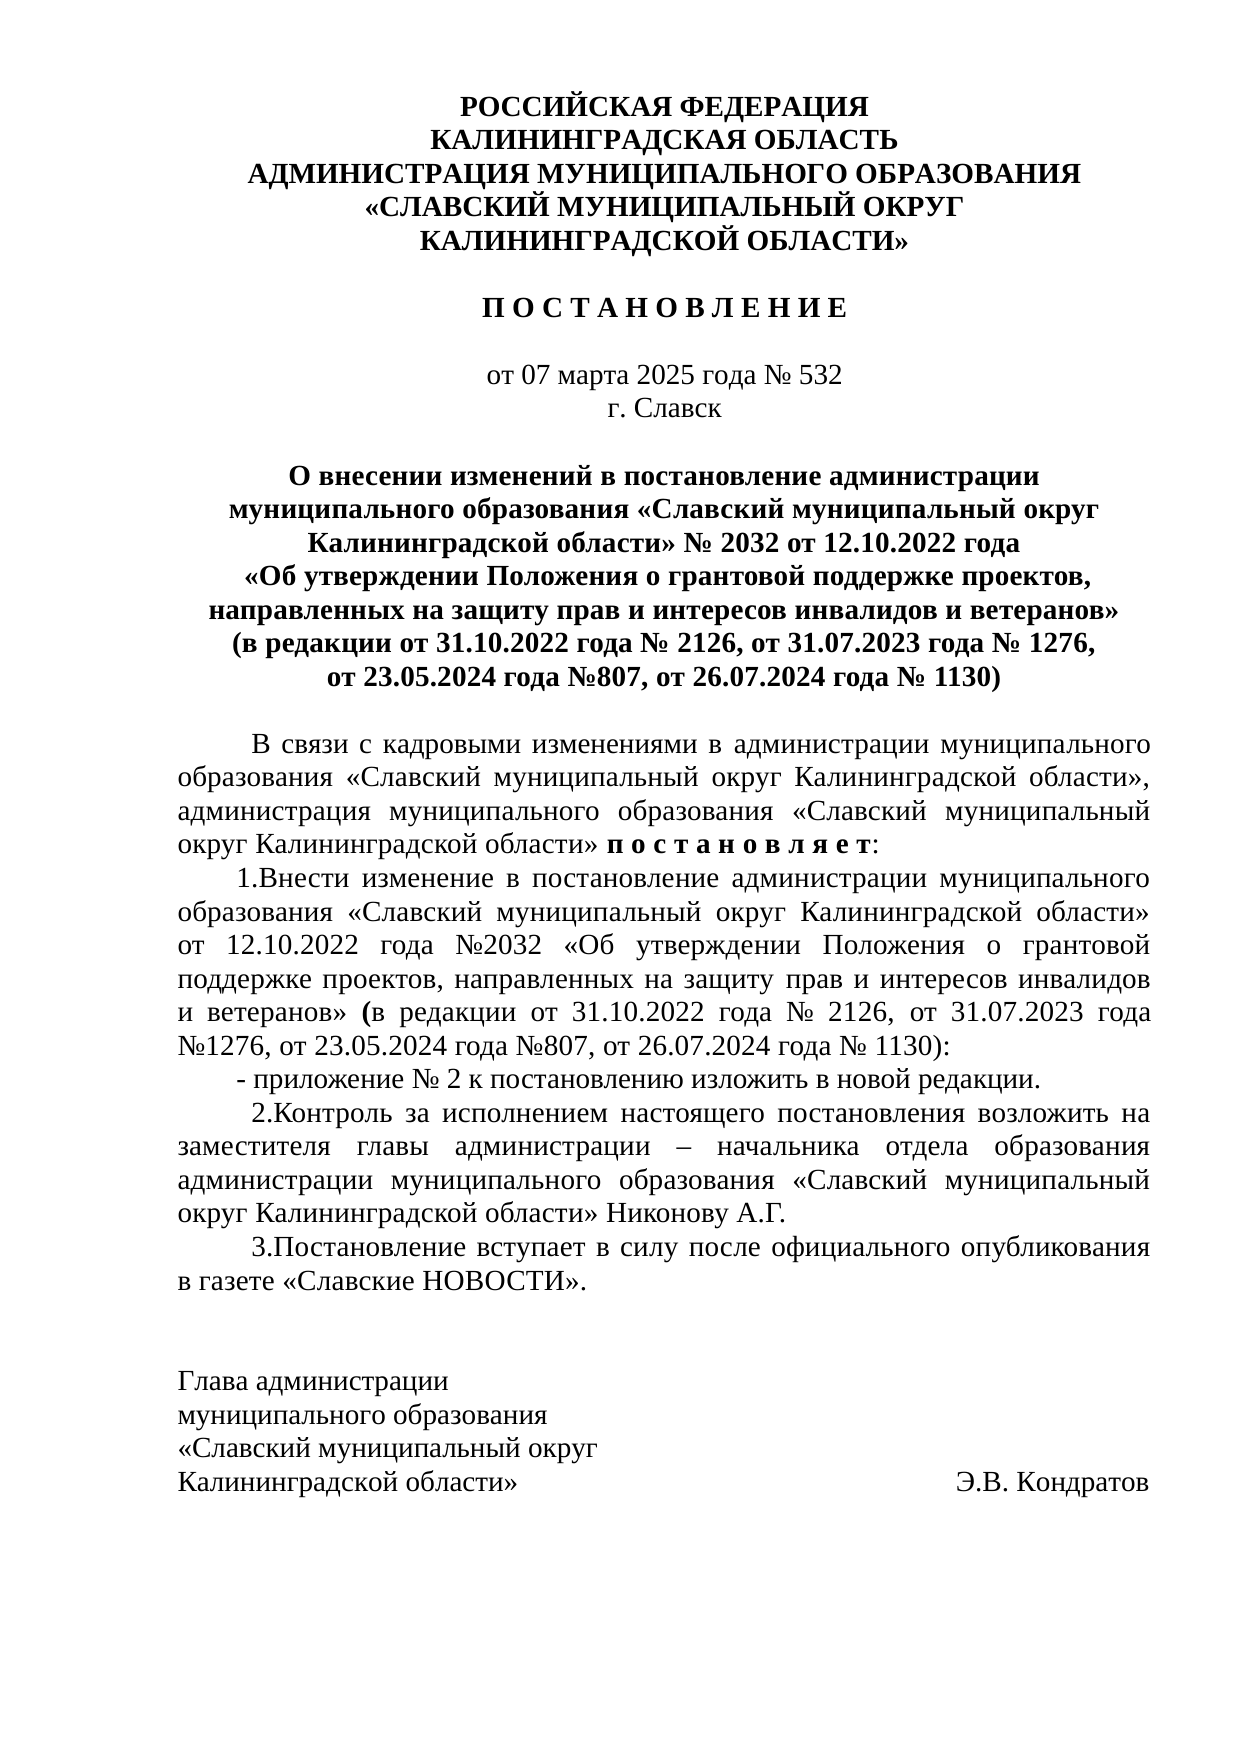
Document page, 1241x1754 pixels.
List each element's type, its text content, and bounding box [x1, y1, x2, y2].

text Калининградской области» Э.В. Кондратов [177, 1464, 1152, 1497]
text КАЛИНИНГРАДСКОЙ ОБЛАСТИ» [177, 223, 1152, 256]
text от 07 марта 2025 года № 532 [177, 357, 1152, 391]
text АДМИНИСТРАЦИЯ МУНИЦИПАЛЬНОГО ОБРАЗОВАНИЯ [177, 156, 1152, 189]
text В связи с кадровыми изменениями в администрации муниципального образования «Славский муниципальный округ Калининградской области», администрация муниципального образования «Славский муниципальный округ Калининградской области» п о с т а н о в л я е т: [177, 726, 1152, 860]
text от 23.05.2024 года №807, от 26.07.2024 года № 1130) [177, 659, 1152, 692]
text муниципального образования «Славский муниципальный округ Калининградской области» № 2032 от 12.10.2022 года [177, 491, 1152, 558]
list 3.Постановление вступает в силу после официального опубликования в газете «Славские НОВОСТИ». [177, 1229, 1152, 1296]
text г. Славск [177, 391, 1152, 424]
text 1.Внести изменение в постановление администрации муниципального образования «Славский муниципальный округ Калининградской области» от 12.10.2022 года №2032 «Об утверждении Положения о грантовой поддержке проектов, направленных на защиту прав и интересов инвалидов и ветеранов» (в редакции от 31.10.2022 года № 2126, от 31.07.2023 года №1276, от 23.05.2024 года №807, от 26.07.2024 года № 1130): [177, 860, 1152, 1061]
text - приложение № 2 к постановлению изложить в новой редакции. [177, 1061, 1152, 1095]
text муниципального образования [177, 1397, 1152, 1430]
text «Славский муниципальный округ [177, 1430, 1152, 1464]
text П О С Т А Н О В Л Е Н И Е [177, 290, 1152, 323]
text Глава администрации [177, 1363, 1152, 1397]
text «СЛАВСКИЙ МУНИЦИПАЛЬНЫЙ ОКРУГ [177, 189, 1152, 223]
text КАЛИНИНГРАДСКАЯ ОБЛАСТЬ [177, 122, 1152, 156]
text РОССИЙСКАЯ ФЕДЕРАЦИЯ [177, 89, 1152, 122]
text О внесении изменений в постановление администрации [177, 458, 1152, 491]
list 2.Контроль за исполнением настоящего постановления возложить на заместителя главы администрации – начальника отдела образования администрации муниципального образования «Славский муниципальный округ Калининградской области» Никонову А.Г. [177, 1095, 1152, 1229]
text «Об утверждении Положения о грантовой поддержке проектов, направленных на защиту прав и интересов инвалидов и ветеранов» [177, 558, 1152, 625]
text (в редакции от 31.10.2022 года № 2126, от 31.07.2023 года № 1276, [177, 625, 1152, 659]
